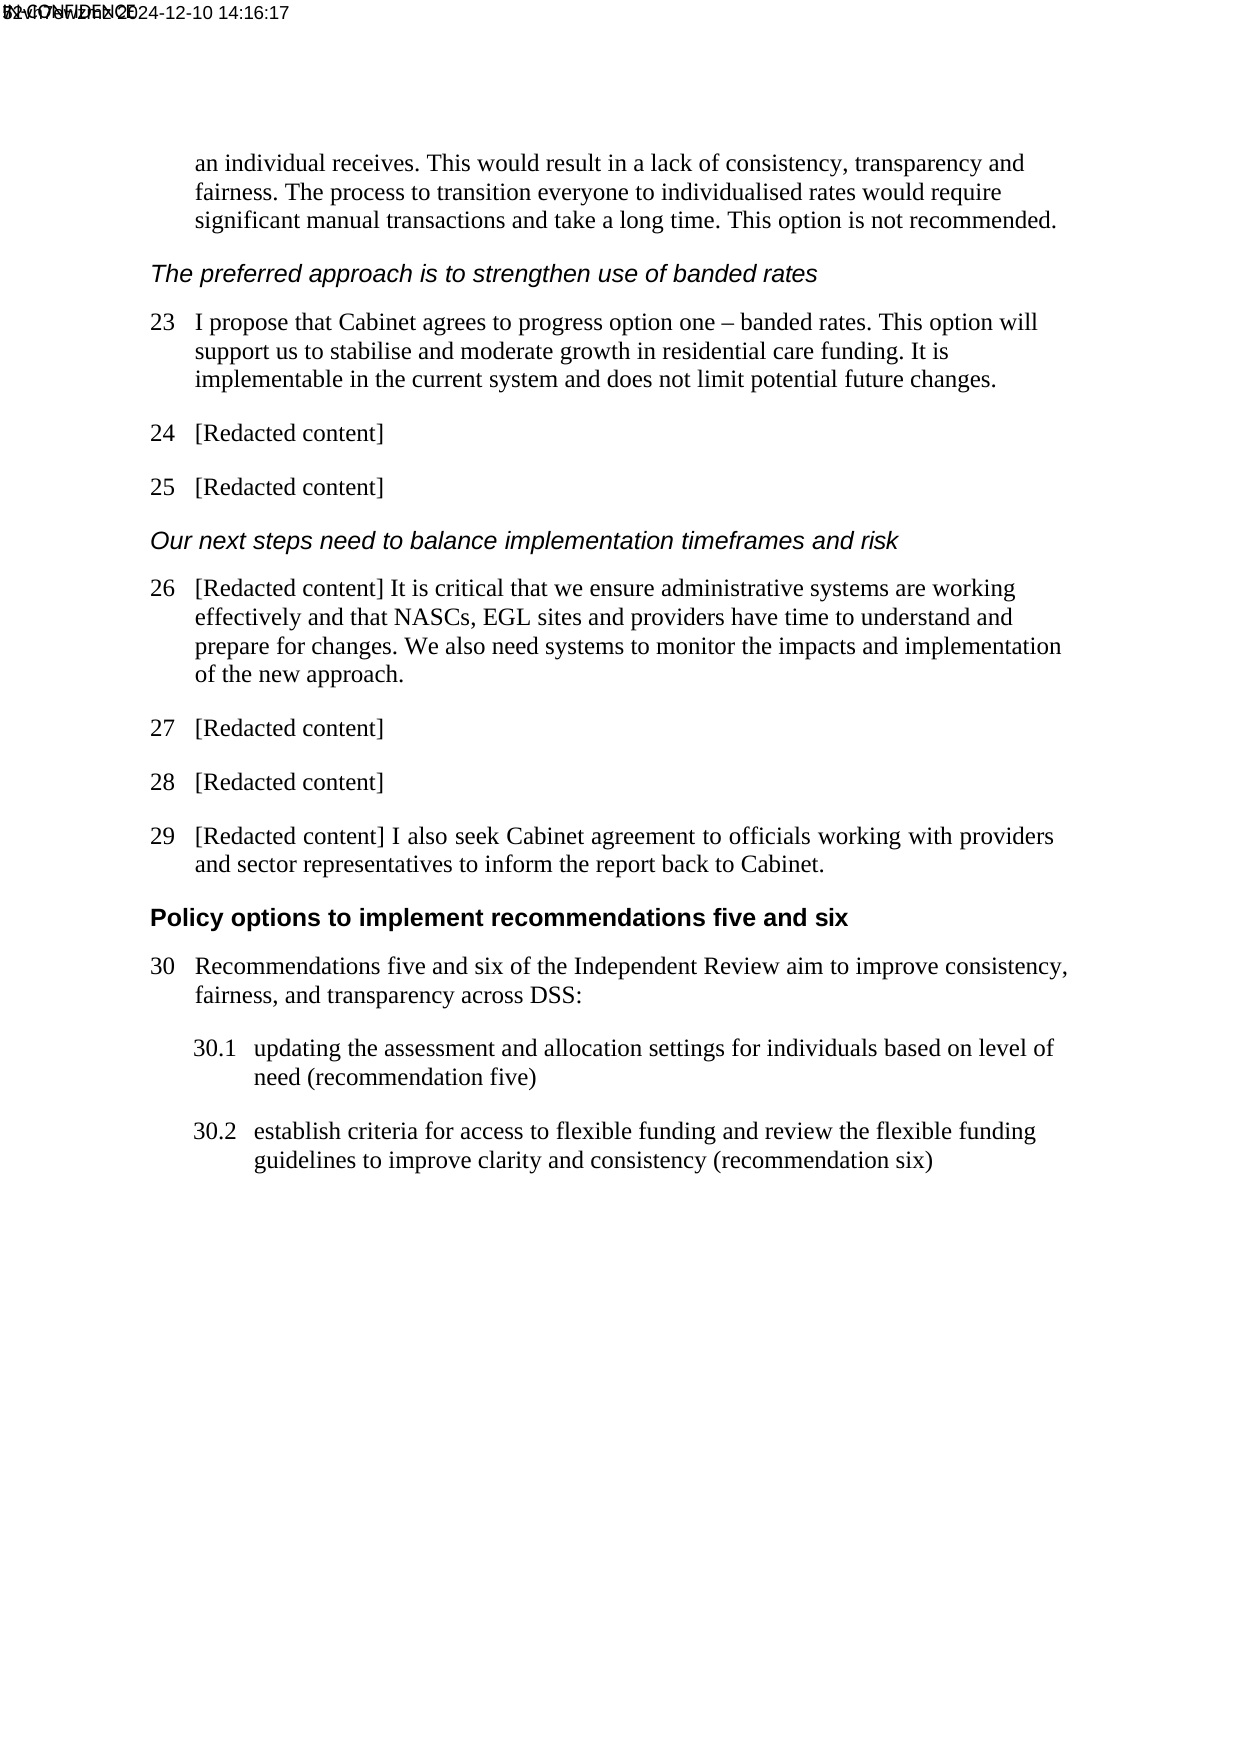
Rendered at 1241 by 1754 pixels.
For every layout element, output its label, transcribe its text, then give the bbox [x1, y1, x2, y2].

list Recommendations five and six of the Independent Review aim to improve consistency, fairness, and transparency across DSS: [150, 951, 1068, 1008]
list [Redacted content] [150, 418, 1089, 447]
list [Redacted content] [150, 472, 1077, 501]
list [Redacted content] It is critical that we ensure administrative systems are working effectively and that NASCs, EGL sites and providers have time to understand and prepare for changes. We also need systems to monitor the impacts and implementation of the new approach. [150, 573, 1083, 688]
text an individual receives. This would result in a lack of consistency, transparency and fairness. The process to transition everyone to individualised rates would require significant manual transactions and take a long time. This option is not recommended. [194, 148, 1090, 234]
list [Redacted content] I also seek Cabinet agreement to officials working with providers and sector representatives to inform the report back to Cabinet. [150, 821, 1054, 878]
list [Redacted content] [150, 767, 1047, 796]
text Our next steps need to balance implementation timeframes and risk [150, 526, 1142, 555]
list updating the assessment and allocation settings for individuals based on level of need (recommendation five) [193, 1033, 1054, 1091]
list establish criteria for access to flexible funding and review the flexible funding guidelines to improve clarity and consistency (recommendation six) [193, 1116, 1036, 1173]
list I propose that Cabinet agrees to progress option one – banded rates. This option will support us to stabilise and moderate growth in residential care funding. It is implementable in the current system and does not limit potential future changes. [150, 307, 1038, 393]
subtitle Policy options to implement recommendations five and six [150, 903, 1142, 932]
text The preferred approach is to strengthen use of banded rates [150, 259, 1142, 288]
list [Redacted content] [150, 713, 1083, 742]
